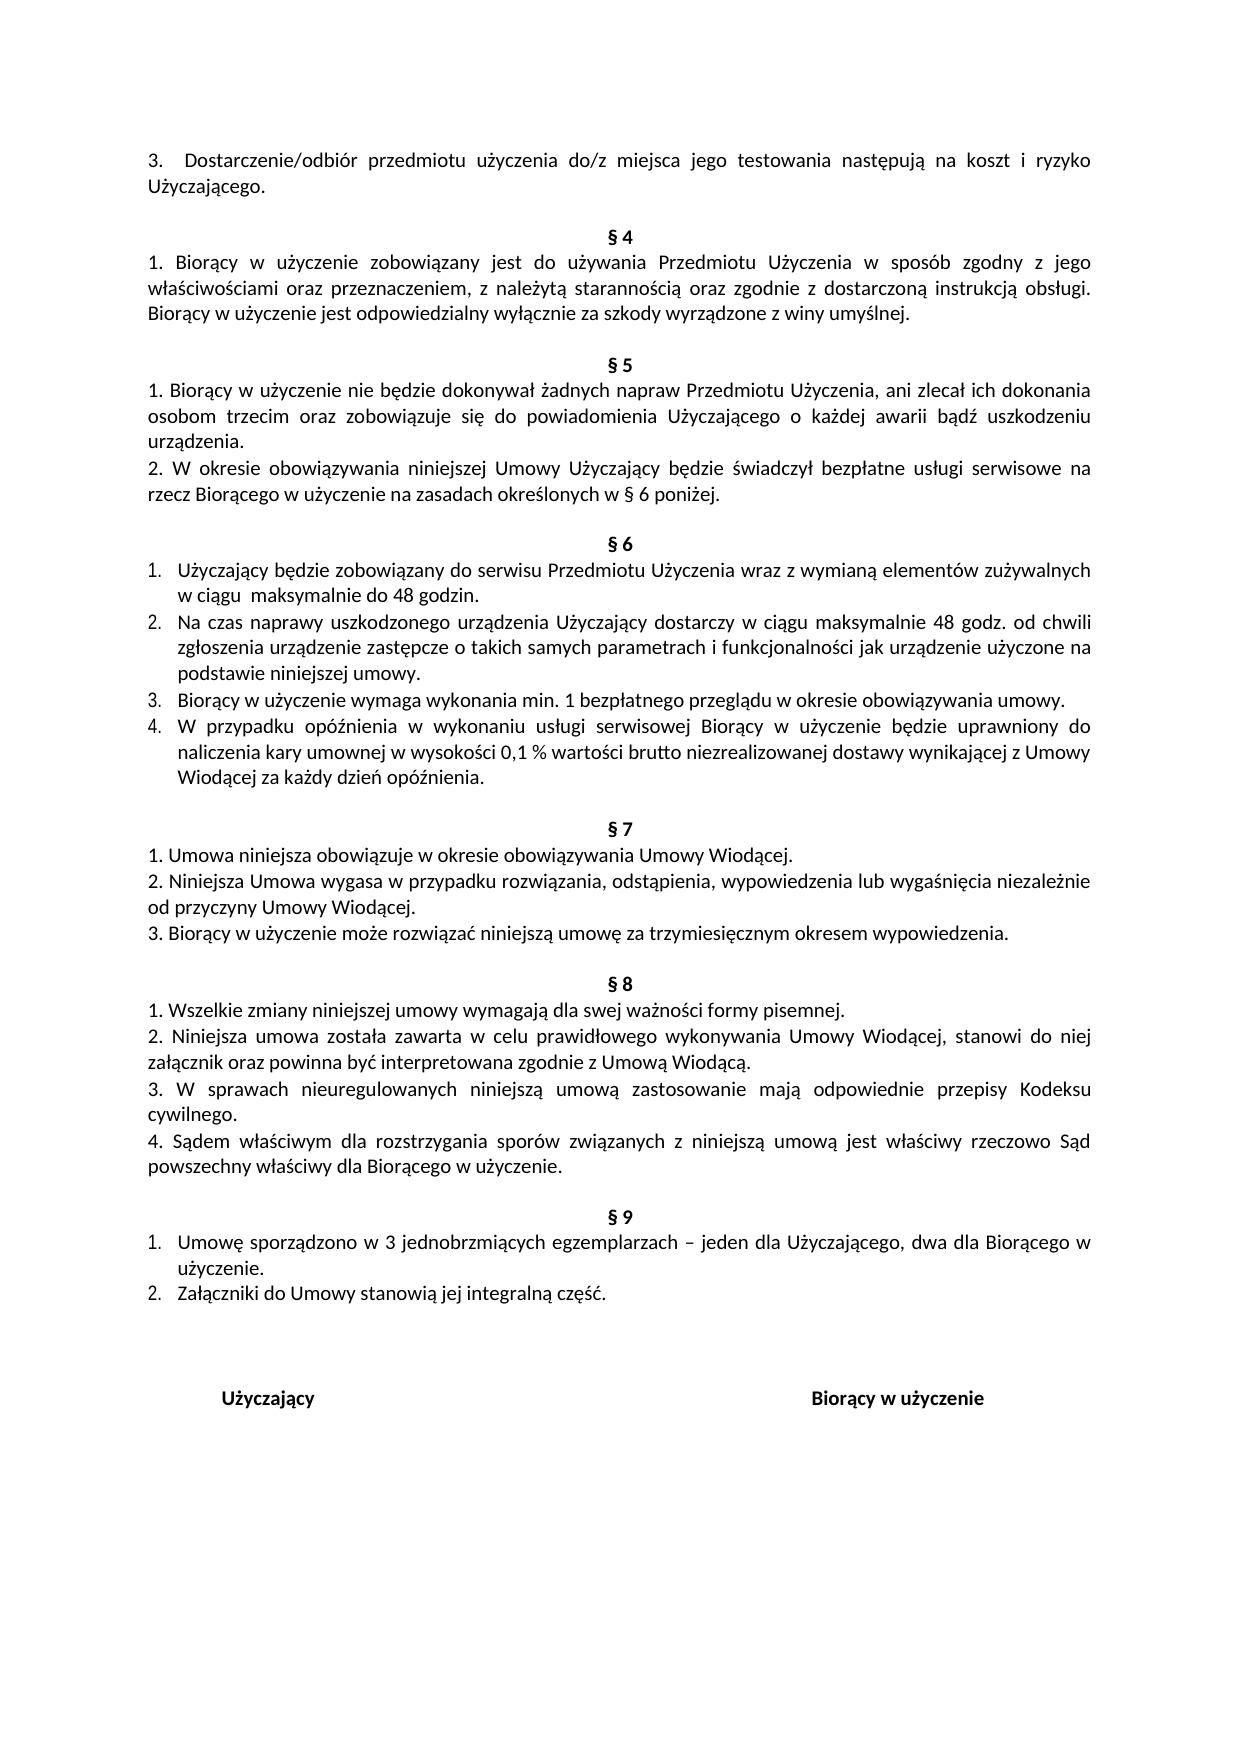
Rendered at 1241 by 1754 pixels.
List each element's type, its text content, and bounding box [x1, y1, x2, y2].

text 4. Sądem właściwym dla rozstrzygania sporów związanych z niniejszą umową jest właściwy rzeczowo Sąd powszechny właściwy dla Biorącego w użyczenie. [148, 1128, 1093, 1179]
text 2. Niniejsza Umowa wygasa w przypadku rozwiązania, odstąpienia, wypowiedzenia lub wygaśnięcia niezależnie od przyczyny Umowy Wiodącej. [148, 868, 1093, 919]
text § 8 [148, 971, 1093, 997]
list Biorący w użyczenie wymaga wykonania min. 1 bezpłatnego przeglądu w okresie obowiązywania umowy. [148, 687, 1093, 712]
text § 6 [148, 532, 1093, 557]
list W przypadku opóźnienia w wykonaniu usługi serwisowej Biorący w użyczenie będzie uprawniony do naliczenia kary umownej w wysokości 0,1 % wartości brutto niezrealizowanej dostawy wynikającej z Umowy Wiodącej za każdy dzień opóźnienia. [148, 713, 1093, 790]
list Na czas naprawy uszkodzonego urządzenia Użyczający dostarczy w ciągu maksymalnie 48 godz. od chwili zgłoszenia urządzenie zastępcze o takich samych parametrach i funkcjonalności jak urządzenie użyczone na podstawie niniejszej umowy. [148, 609, 1093, 685]
text § 7 [148, 817, 1093, 842]
list Załączniki do Umowy stanowią jej integralną część. [148, 1280, 1093, 1306]
text 1. Umowa niniejsza obowiązuje w okresie obowiązywania Umowy Wiodącej. [148, 842, 1093, 867]
text 2. W okresie obowiązywania niniejszej Umowy Użyczający będzie świadczył bezpłatne usługi serwisowe na rzecz Biorącego w użyczenie na zasadach określonych w § 6 poniżej. [148, 455, 1093, 506]
text 3. W sprawach nieuregulowanych niniejszą umową zastosowanie mają odpowiednie przepisy Kodeksu cywilnego. [148, 1076, 1093, 1127]
text 1. Wszelkie zmiany niniejszej umowy wymagają dla swej ważności formy pisemnej. [148, 997, 1093, 1022]
text 3. Biorący w użyczenie może rozwiązać niniejszą umowę za trzymiesięcznym okresem wypowiedzenia. [148, 921, 1093, 946]
text 1. Biorący w użyczenie zobowiązany jest do używania Przedmiotu Użyczenia w sposób zgodny z jego właściwościami oraz przeznaczeniem, z należytą starannością oraz zgodnie z dostarczoną instrukcją obsługi. Biorący w użyczenie jest odpowiedzialny wyłącznie za szkody wyrządzone z winy umyślnej. [148, 249, 1093, 326]
text 3. Dostarczenie/odbiór przedmiotu użyczenia do/z miejsca jego testowania następują na koszt i ryzyko Użyczającego. [148, 148, 1093, 198]
text § 5 [148, 352, 1093, 378]
list Umowę sporządzono w 3 jednobrzmiących egzemplarzach – jeden dla Użyczającego, dwa dla Biorącego w użyczenie. [148, 1229, 1093, 1280]
text § 4 [148, 224, 1093, 249]
text 1. Biorący w użyczenie nie będzie dokonywał żadnych napraw Przedmiotu Użyczenia, ani zlecał ich dokonania osobom trzecim oraz zobowiązuje się do powiadomienia Użyczającego o każdej awarii bądź uszkodzeniu urządzenia. [148, 378, 1093, 454]
text § 9 [148, 1204, 1093, 1229]
text Użyczający Biorący w użyczenie [148, 1385, 1093, 1411]
list Użyczający będzie zobowiązany do serwisu Przedmiotu Użyczenia wraz z wymianą elementów zużywalnych w ciągu maksymalnie do 48 godzin. [148, 557, 1093, 608]
text 2. Niniejsza umowa została zawarta w celu prawidłowego wykonywania Umowy Wiodącej, stanowi do niej załącznik oraz powinna być interpretowana zgodnie z Umową Wiodącą. [148, 1023, 1093, 1074]
